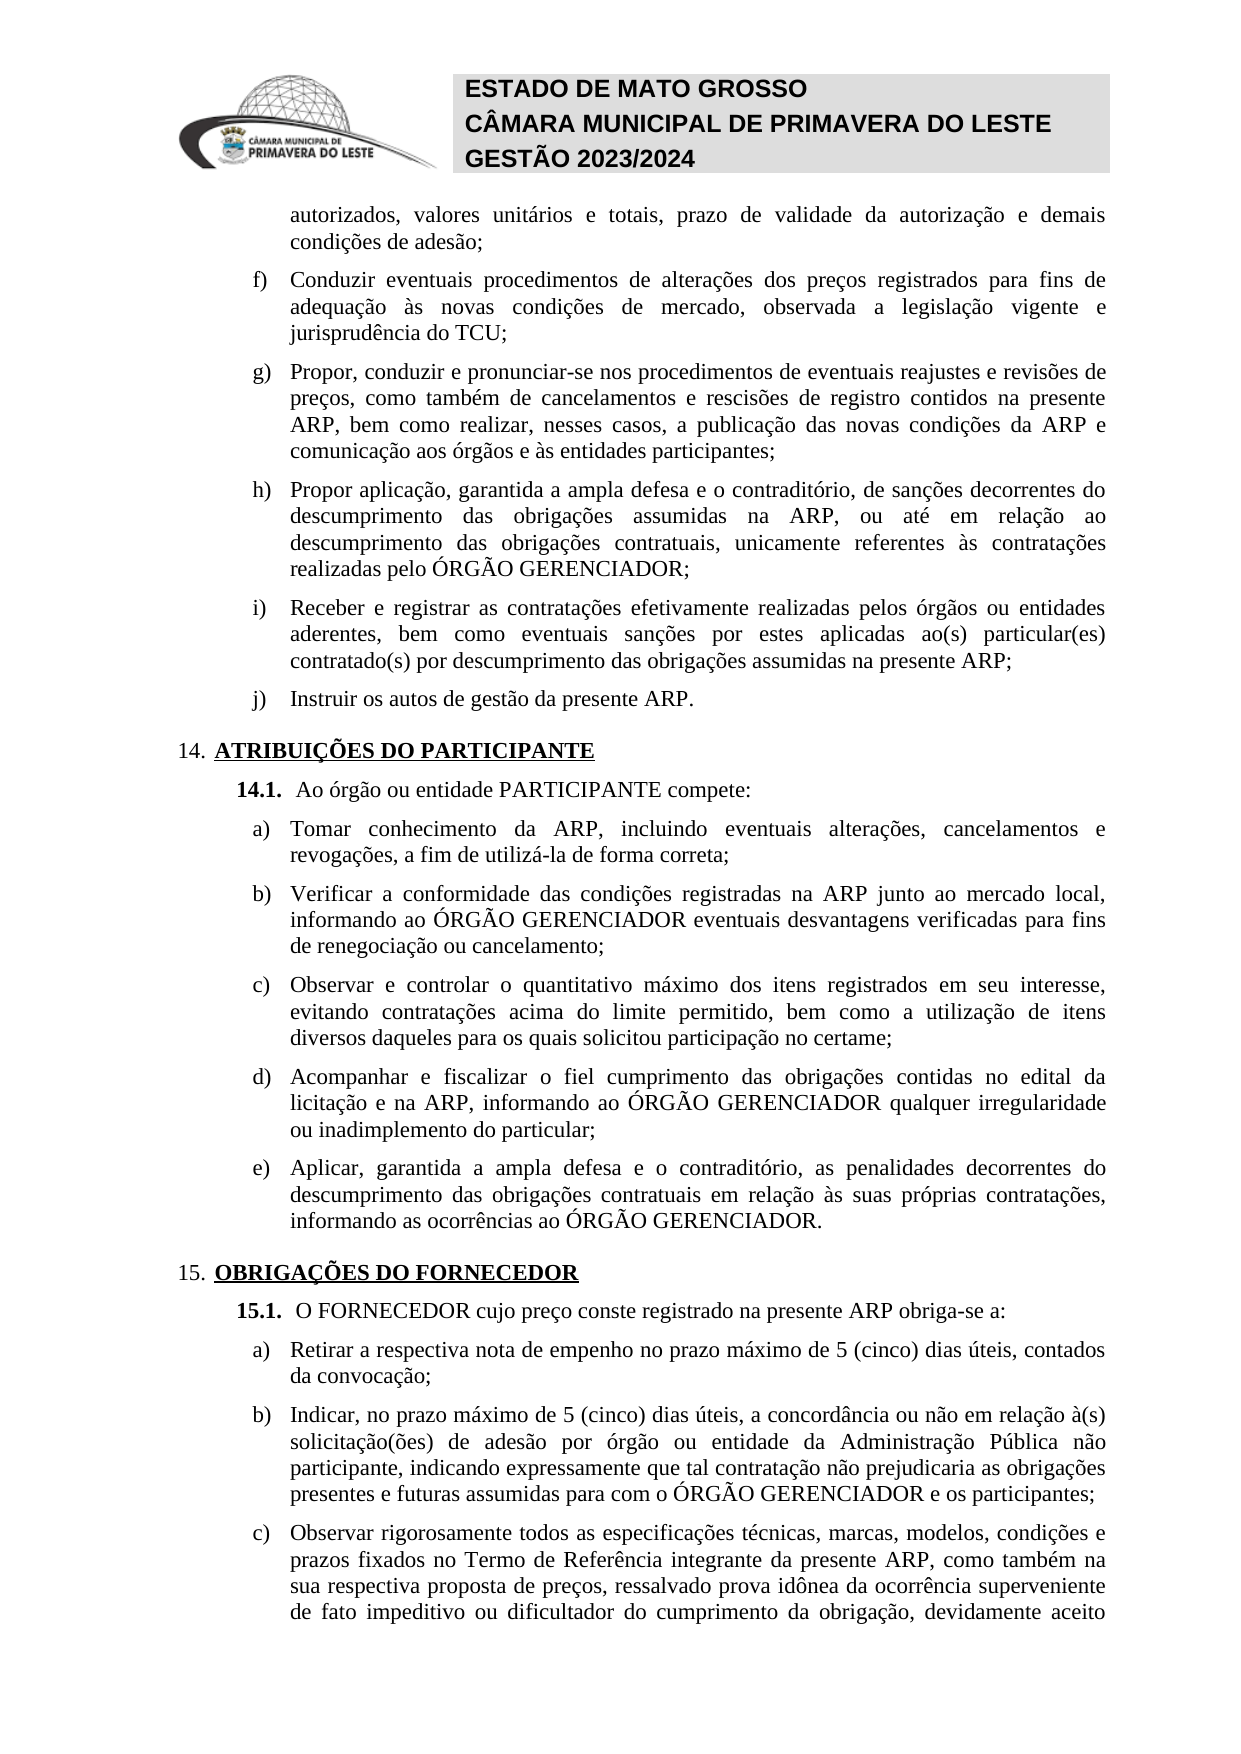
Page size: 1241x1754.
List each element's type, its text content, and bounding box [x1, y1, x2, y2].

list Propor aplicação, garantida a ampla defesa e o contraditório, de sanções decorrentes do descumprimento das obrigações assumidas na ARP, ou até em relação ao descumprimento das obrigações contratuais, unicamente referentes às contratações realizadas pelo ÓRGÃO GERENCIADOR; [252, 476, 1107, 581]
list Receber e registrar as contratações efetivamente realizadas pelos órgãos ou entidades aderentes, bem como eventuais sanções por estes aplicadas ao(s) particular(es) contratado(s) por descumprimento das obrigações assumidas na presente ARP; [252, 594, 1107, 673]
list Tomar conhecimento da ARP, incluindo eventuais alterações, cancelamentos e revogações, a fim de utilizá-la de forma correta; [252, 814, 1107, 867]
list Aplicar, garantida a ampla defesa e o contraditório, as penalidades decorrentes do descumprimento das obrigações contratuais em relação às suas próprias contratações, informando as ocorrências ao ÓRGÃO GERENCIADOR. [252, 1154, 1107, 1233]
list ATRIBUIÇÕES DO PARTICIPANTE [177, 737, 1107, 763]
list Propor, conduzir e pronunciar-se nos procedimentos de eventuais reajustes e revisões de preços, como também de cancelamentos e rescisões de registro contidos na presente ARP, bem como realizar, nesses casos, a publicação das novas condições da ARP e comunicação aos órgãos e às entidades participantes; [252, 358, 1107, 463]
list Ao órgão ou entidade PARTICIPANTE compete: [177, 776, 1107, 802]
list Acompanhar e fiscalizar o fiel cumprimento das obrigações contidas no edital da licitação e na ARP, informando ao ÓRGÃO GERENCIADOR qualquer irregularidade ou inadimplemento do particular; [252, 1063, 1107, 1142]
list Conduzir eventuais procedimentos de alterações dos preços registrados para fins de adequação às novas condições de mercado, observada a legislação vigente e jurisprudência do TCU; [252, 267, 1107, 346]
list O FORNECEDOR cujo preço conste registrado na presente ARP obriga-se a: [177, 1297, 1107, 1324]
list Indicar, no prazo máximo de 5 (cinco) dias úteis, a concordância ou não em relação à(s) solicitação(ões) de adesão por órgão ou entidade da Administração Pública não participante, indicando expressamente que tal contratação não prejudicaria as obrigações presentes e futuras assumidas para com o ÓRGÃO GERENCIADOR e os participantes; [252, 1401, 1107, 1507]
list Observar e controlar o quantitativo máximo dos itens registrados em seu interesse, evitando contratações acima do limite permitido, bem como a utilização de itens diversos daqueles para os quais solicitou participação no certame; [252, 971, 1107, 1050]
picture [177, 73, 442, 172]
list Verificar a conformidade das condições registradas na ARP junto ao mercado local, informando ao ÓRGÃO GERENCIADOR eventuais desvantagens verificadas para fins de renegociação ou cancelamento; [252, 880, 1107, 959]
list OBRIGAÇÕES DO FORNECEDOR [177, 1258, 1107, 1285]
list Instruir os autos de gestão da presente ARP. [252, 686, 1107, 712]
list Retirar a respectiva nota de empenho no prazo máximo de 5 (cinco) dias úteis, contados da convocação; [252, 1336, 1107, 1389]
